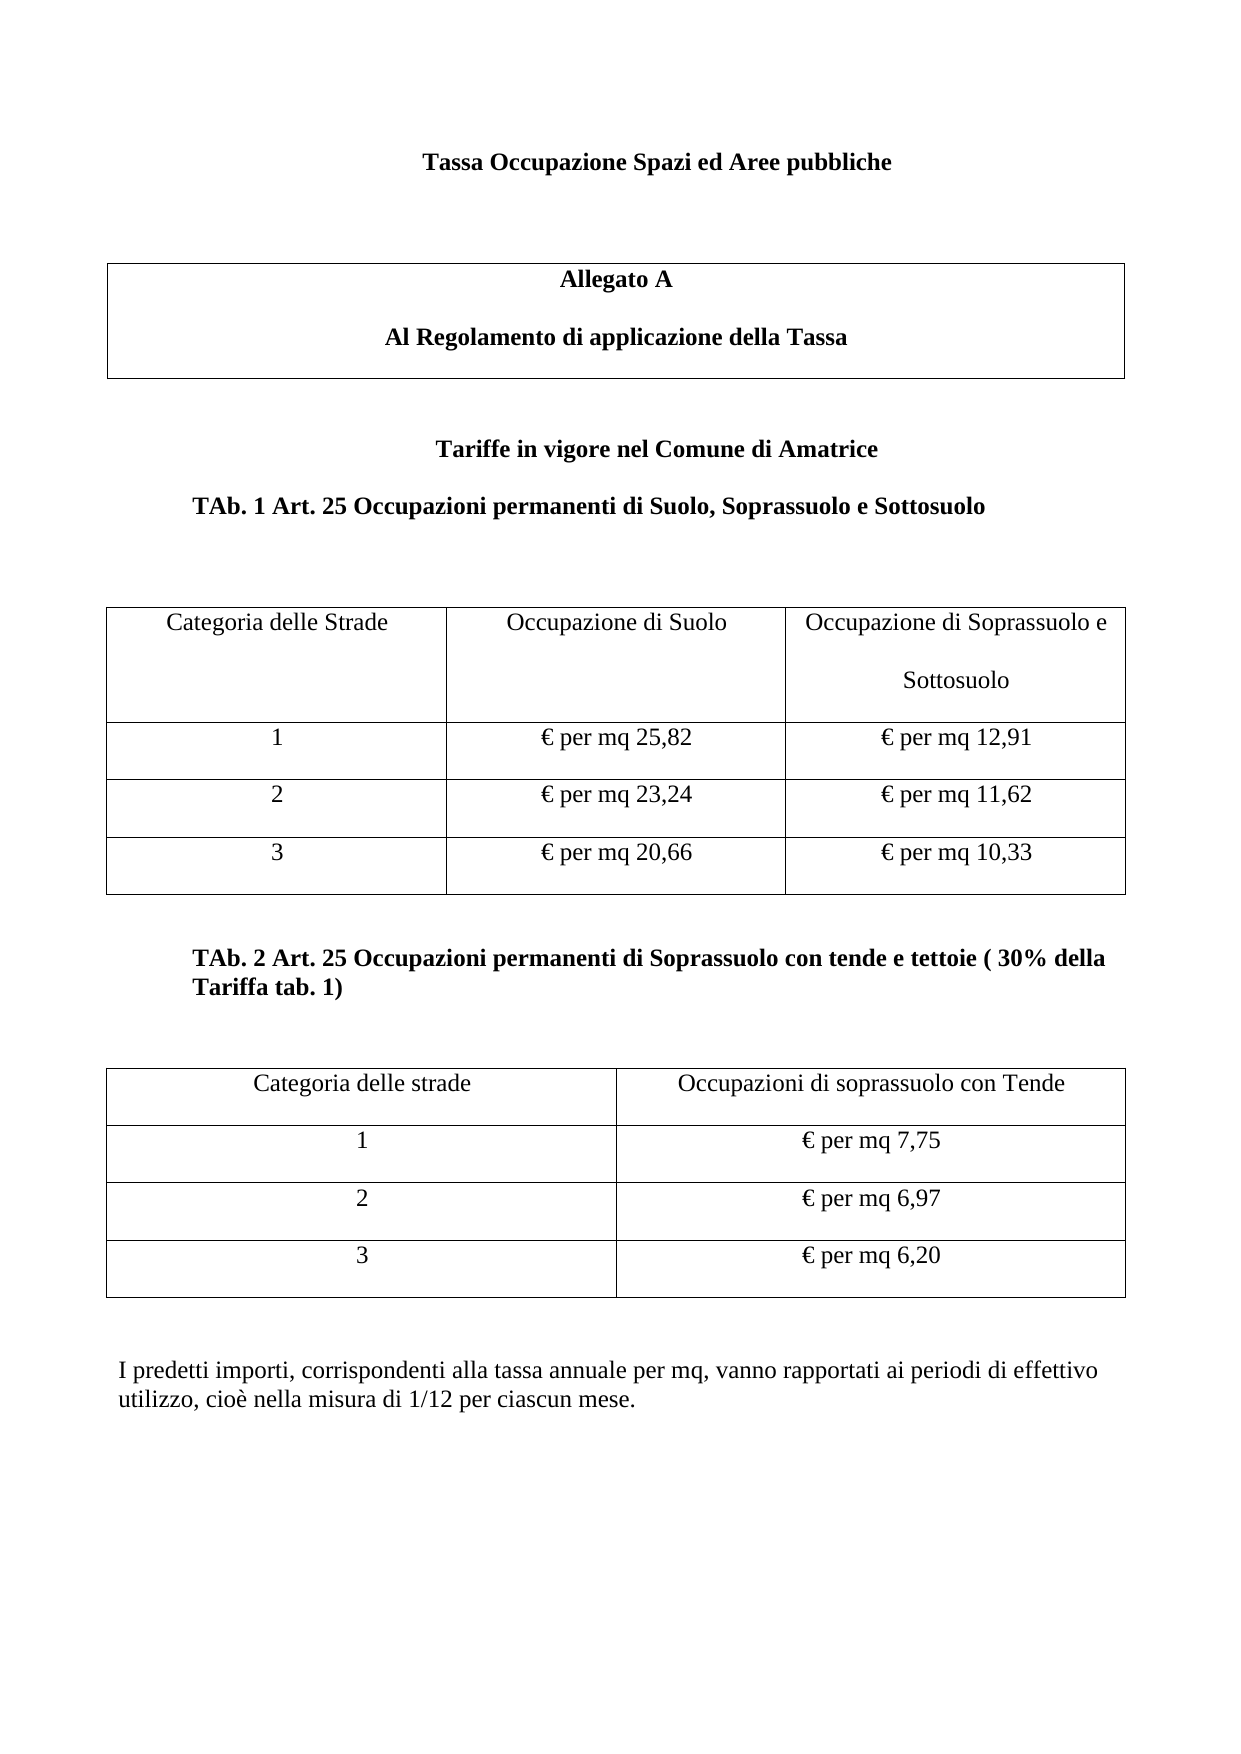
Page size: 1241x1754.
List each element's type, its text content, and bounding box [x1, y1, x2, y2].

text TAb. 2 Art. 25 Occupazioni permanenti di Soprassuolo con tende e tettoie ( 30% della Tariffa tab. 1) [192, 943, 1146, 1001]
table_header Categoria delle Strade [107, 608, 446, 722]
table_header Occupazione di Suolo [447, 608, 785, 722]
table_cell 2 [107, 1183, 616, 1240]
table_cell € per mq 6,97 [617, 1183, 1125, 1240]
table_cell € per mq 10,33 [786, 838, 1125, 894]
table_cell 3 [107, 838, 446, 894]
table_cell 1 [107, 723, 446, 779]
table_cell 2 [107, 780, 446, 837]
table_header Occupazioni di soprassuolo con Tende [617, 1069, 1125, 1125]
table_cell € per mq 20,66 [447, 838, 785, 894]
table_cell 3 [107, 1241, 616, 1297]
table_cell € per mq 6,20 [617, 1241, 1125, 1297]
table_header Occupazione di Soprassuolo e Sottosuolo [786, 608, 1125, 722]
table_cell € per mq 23,24 [447, 780, 785, 837]
text Tariffe in vigore nel Comune di Amatrice [192, 434, 880, 462]
text Tassa Occupazione Spazi ed Aree pubbliche [422, 147, 1146, 176]
table_cell € per mq 11,62 [786, 780, 1125, 837]
text I predetti importi, corrispondenti alla tassa annuale per mq, vanno rapportati ai periodi di effettivo utilizzo, cioè nella misura di 1/12 per ciascun mese. [118, 1355, 1100, 1413]
table_header Categoria delle strade [107, 1069, 616, 1125]
text TAb. 1 Art. 25 Occupazioni permanenti di Suolo, Soprassuolo e Sottosuolo [192, 491, 1146, 520]
table_cell € per mq 12,91 [786, 723, 1125, 779]
table_cell € per mq 7,75 [617, 1126, 1125, 1182]
table_cell 1 [107, 1126, 616, 1182]
table_cell € per mq 25,82 [447, 723, 785, 779]
